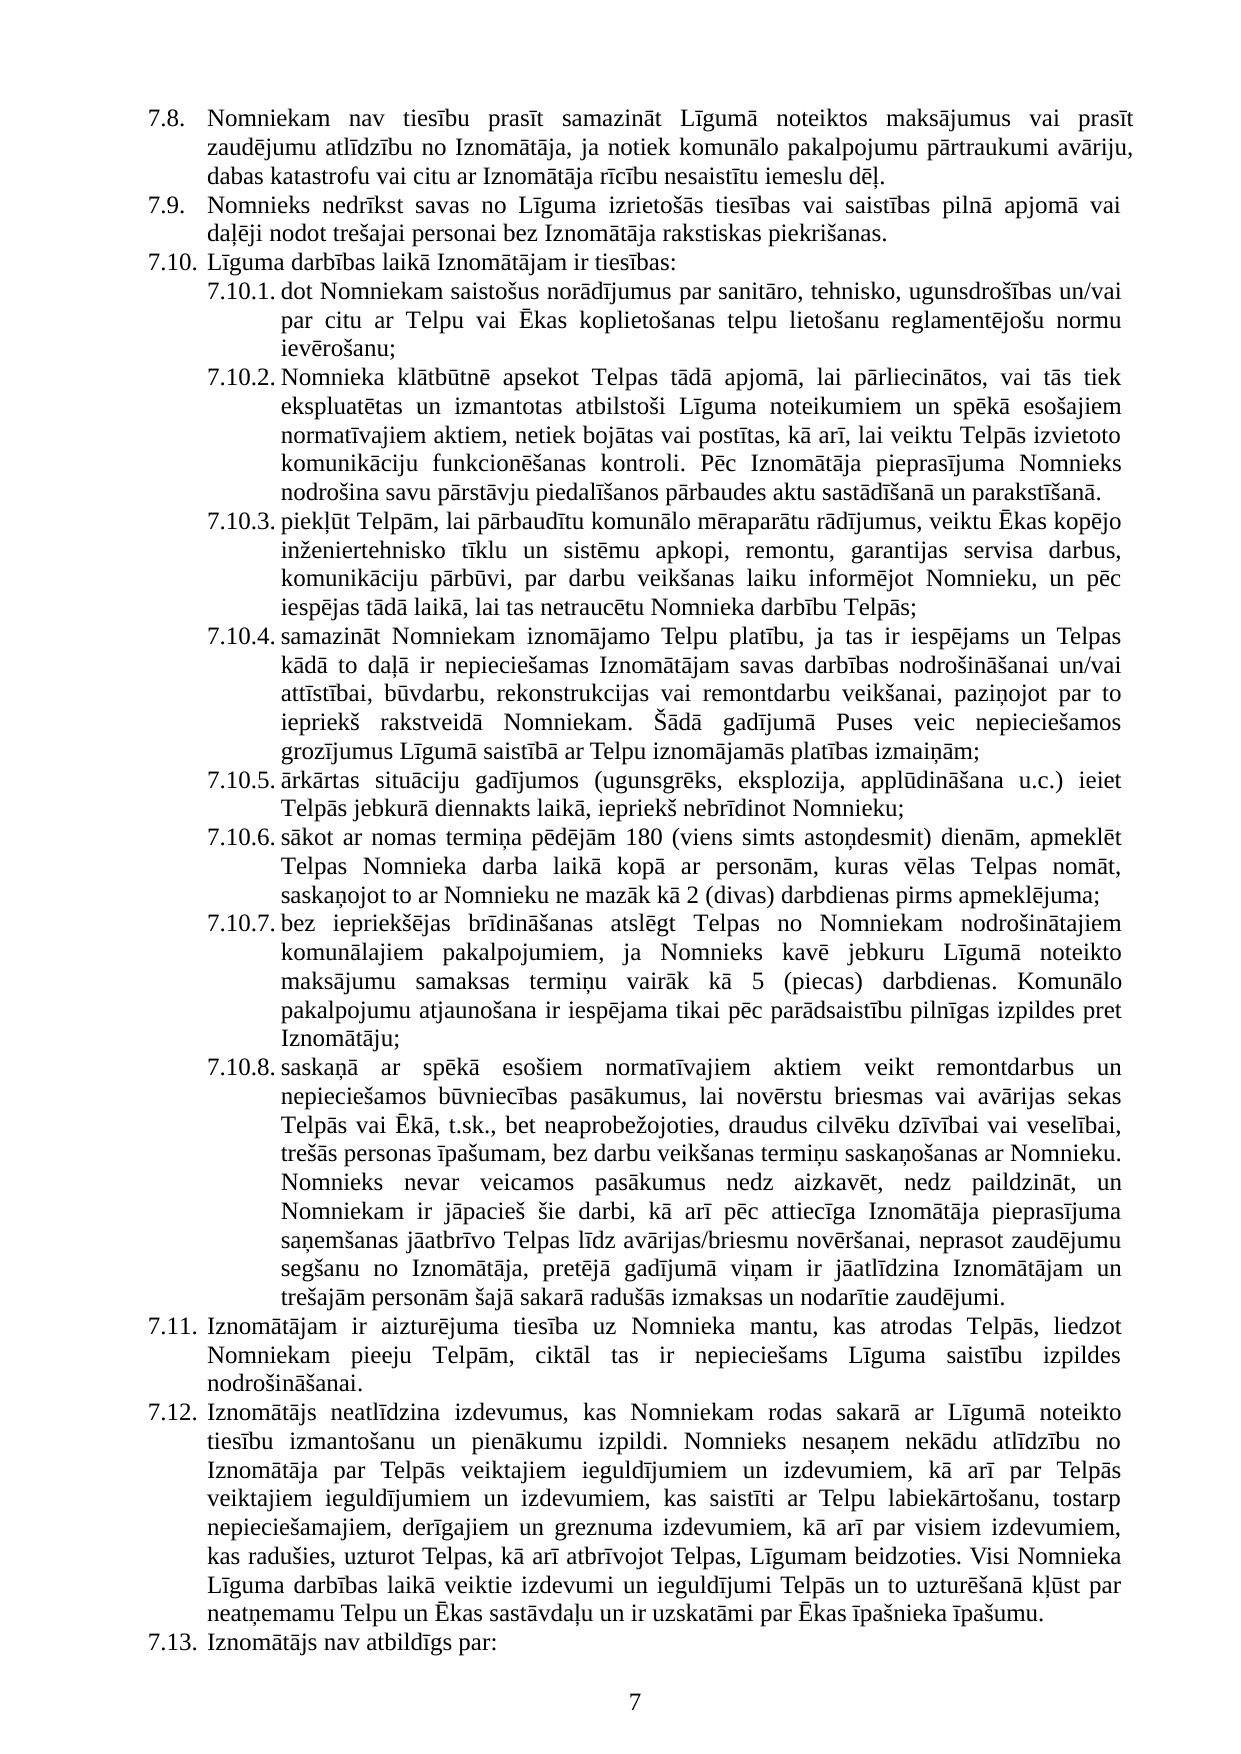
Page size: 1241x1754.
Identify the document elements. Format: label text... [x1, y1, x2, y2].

list Nomniekam nav tiesību prasīt samazināt Līgumā noteiktos maksājumus vai prasīt zaudējumu atlīdzību no Iznomātāja, ja notiek komunālo pakalpojumu pārtraukumi avāriju, dabas katastrofu vai citu ar Iznomātāja rīcību nesaistītu iemeslu dēļ. [148, 103, 1134, 190]
list dot Nomniekam saistošus norādījumus par sanitāro, tehnisko, ugunsdrošības un/vai par citu ar Telpu vai Ēkas koplietošanas telpu lietošanu reglamentējošu normu ievērošanu; [207, 276, 1122, 362]
list piekļūt Telpām, lai pārbaudītu komunālo mēraparātu rādījumus, veiktu Ēkas kopējo inženiertehnisko tīklu un sistēmu apkopi, remontu, garantijas servisa darbus, komunikāciju pārbūvi, par darbu veikšanas laiku informējot Nomnieku, un pēc iespējas tādā laikā, lai tas netraucētu Nomnieka darbību Telpās; [207, 506, 1122, 621]
list Līguma darbības laikā Iznomātājam ir tiesības: [148, 247, 1122, 276]
list Iznomātājs neatlīdzina izdevumus, kas Nomniekam rodas sakarā ar Līgumā noteikto tiesību izmantošanu un pienākumu izpildi. Nomnieks nesaņem nekādu atlīdzību no Iznomātāja par Telpās veiktajiem ieguldījumiem un izdevumiem, kā arī par Telpās veiktajiem ieguldījumiem un izdevumiem, kas saistīti ar Telpu labiekārtošanu, tostarp nepieciešamajiem, derīgajiem un greznuma izdevumiem, kā arī par visiem izdevumiem, kas radušies, uzturot Telpas, kā arī atbrīvojot Telpas, Līgumam beidzoties. Visi Nomnieka Līguma darbības laikā veiktie izdevumi un ieguldījumi Telpās un to uzturēšanā kļūst par neatņemamu Telpu un Ēkas sastāvdaļu un ir uzskatāmi par Ēkas īpašnieka īpašumu. [148, 1397, 1122, 1627]
list Iznomātājs nav atbildīgs par: [148, 1627, 1122, 1656]
list Nomnieka klātbūtnē apsekot Telpas tādā apjomā, lai pārliecinātos, vai tās tiek ekspluatētas un izmantotas atbilstoši Līguma noteikumiem un spēkā esošajiem normatīvajiem aktiem, netiek bojātas vai postītas, kā arī, lai veiktu Telpās izvietoto komunikāciju funkcionēšanas kontroli. Pēc Iznomātāja pieprasījuma Nomnieks nodrošina savu pārstāvju piedalīšanos pārbaudes aktu sastādīšanā un parakstīšanā. [207, 362, 1122, 506]
list bez iepriekšējas brīdināšanas atslēgt Telpas no Nomniekam nodrošinātajiem komunālajiem pakalpojumiem, ja Nomnieks kavē jebkuru Līgumā noteikto maksājumu samaksas termiņu vairāk kā 5 (piecas) darbdienas. Komunālo pakalpojumu atjaunošana ir iespējama tikai pēc parādsaistību pilnīgas izpildes pret Iznomātāju; [207, 908, 1122, 1052]
list sākot ar nomas termiņa pēdējām 180 (viens simts astoņdesmit) dienām, apmeklēt Telpas Nomnieka darba laikā kopā ar personām, kuras vēlas Telpas nomāt, saskaņojot to ar Nomnieku ne mazāk kā 2 (divas) darbdienas pirms apmeklējuma; [207, 822, 1122, 908]
list Nomnieks nedrīkst savas no Līguma izrietošās tiesības vai saistības pilnā apjomā vai daļēji nodot trešajai personai bez Iznomātāja rakstiskas piekrišanas. [148, 190, 1122, 247]
list samazināt Nomniekam iznomājamo Telpu platību, ja tas ir iespējams un Telpas kādā to daļā ir nepieciešamas Iznomātājam savas darbības nodrošināšanai un/vai attīstībai, būvdarbu, rekonstrukcijas vai remontdarbu veikšanai, paziņojot par to iepriekš rakstveidā Nomniekam. Šādā gadījumā Puses veic nepieciešamos grozījumus Līgumā saistībā ar Telpu iznomājamās platības izmaiņām; [207, 621, 1122, 765]
list saskaņā ar spēkā esošiem normatīvajiem aktiem veikt remontdarbus un nepieciešamos būvniecības pasākumus, lai novērstu briesmas vai avārijas sekas Telpās vai Ēkā, t.sk., bet neaprobežojoties, draudus cilvēku dzīvībai vai veselībai, trešās personas īpašumam, bez darbu veikšanas termiņu saskaņošanas ar Nomnieku. Nomnieks nevar veicamos pasākumus nedz aizkavēt, nedz paildzināt, un Nomniekam ir jāpacieš šie darbi, kā arī pēc attiecīga Iznomātāja pieprasījuma saņemšanas jāatbrīvo Telpas līdz avārijas/briesmu novēršanai, neprasot zaudējumu segšanu no Iznomātāja, pretējā gadījumā viņam ir jāatlīdzina Iznomātājam un trešajām personām šajā sakarā radušās izmaksas un nodarītie zaudējumi. [207, 1052, 1122, 1311]
list ārkārtas situāciju gadījumos (ugunsgrēks, eksplozija, applūdināšana u.c.) ieiet Telpās jebkurā diennakts laikā, iepriekš nebrīdinot Nomnieku; [207, 765, 1122, 822]
list Iznomātājam ir aizturējuma tiesība uz Nomnieka mantu, kas atrodas Telpās, liedzot Nomniekam pieeju Telpām, ciktāl tas ir nepieciešams Līguma saistību izpildes nodrošināšanai. [148, 1311, 1122, 1397]
